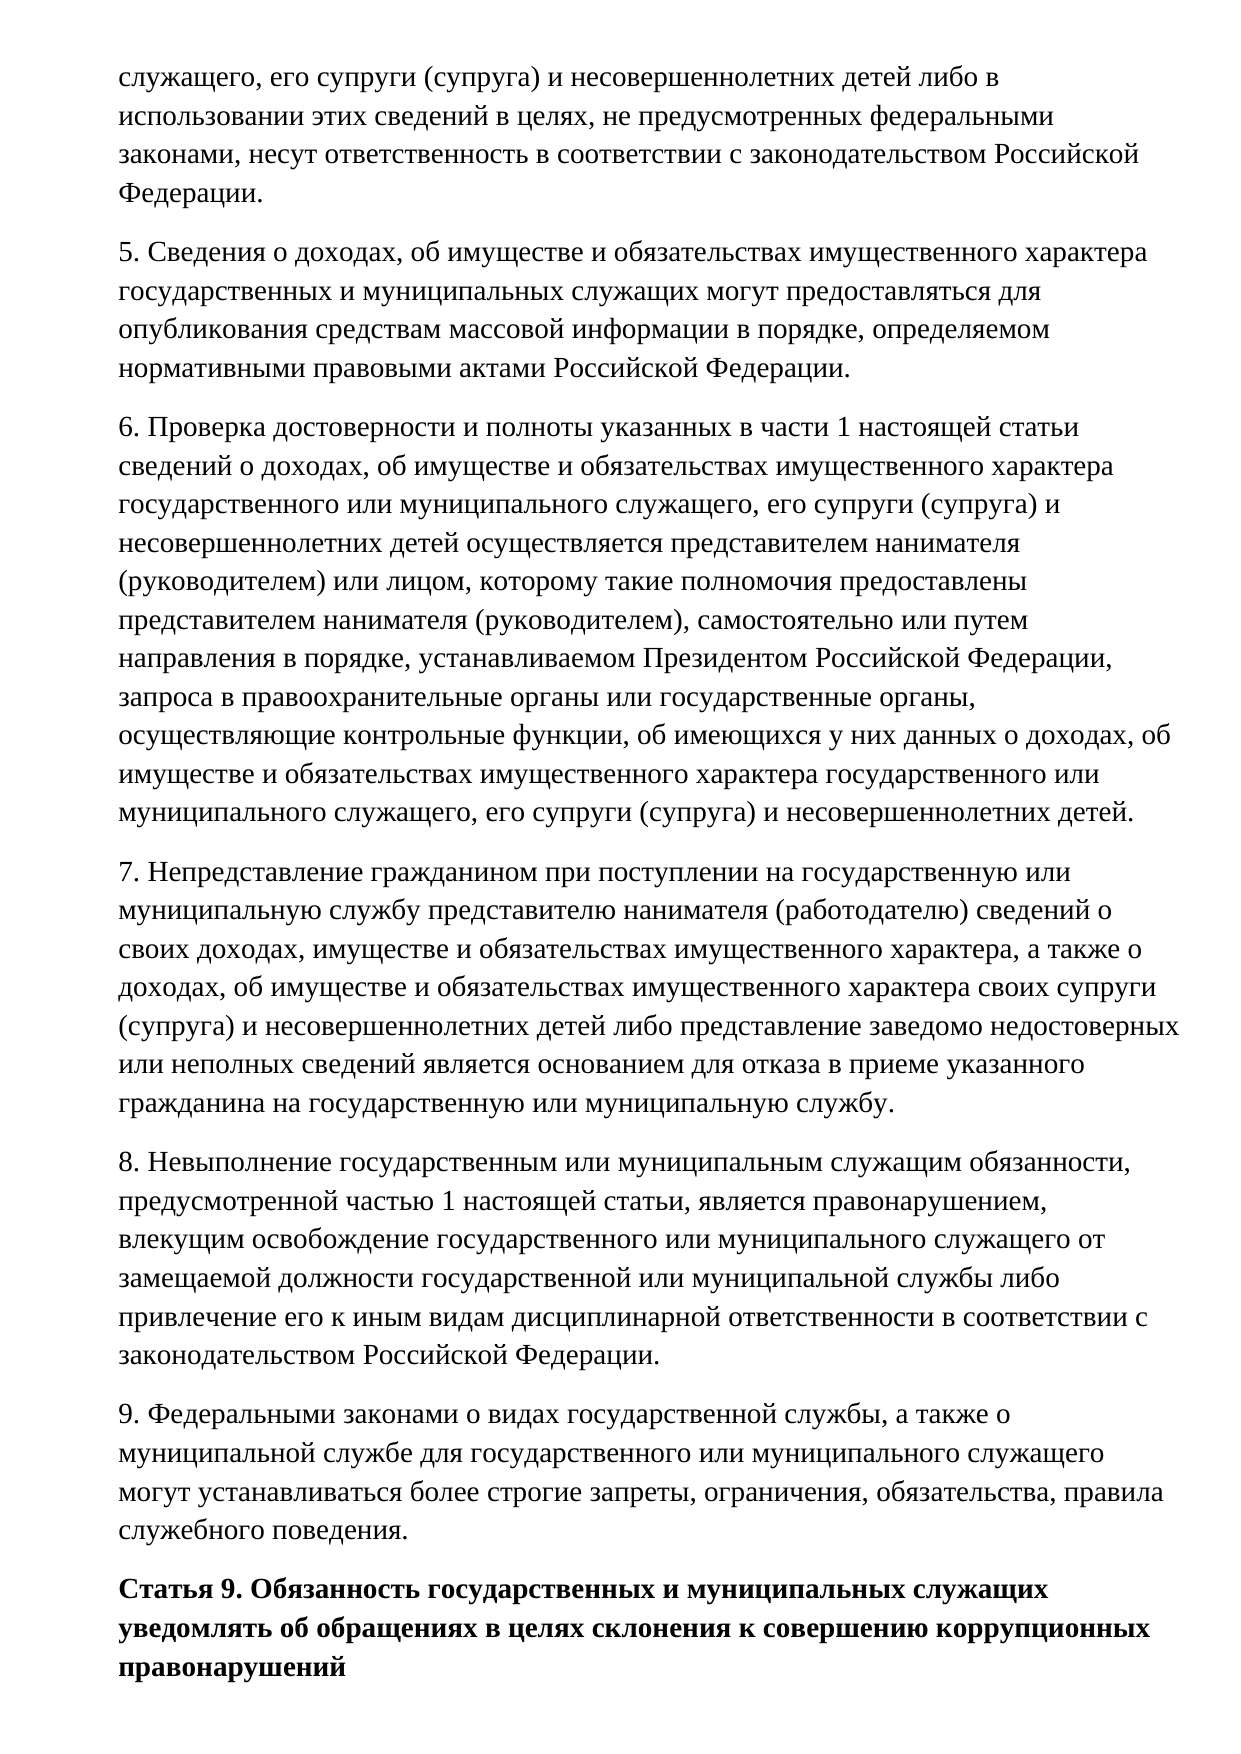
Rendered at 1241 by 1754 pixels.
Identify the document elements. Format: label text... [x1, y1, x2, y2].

text 9. Федеральными законами о видах государственной службы, а также о муниципальной службе для государственного или муниципального служащего могут устанавливаться более строгие запреты, ограничения, обязательства, правила служебного поведения. [118, 1397, 1181, 1546]
text Статья 9. Обязанность государственных и муниципальных служащих уведомлять об обращениях в целях склонения к совершению коррупционных правонарушений [118, 1572, 1181, 1682]
text 5. Сведения о доходах, об имуществе и обязательствах имущественного характера государственных и муниципальных служащих могут предоставляться для опубликования средствам массовой информации в порядке, определяемом нормативными правовыми актами Российской Федерации. [118, 234, 1181, 383]
text 6. Проверка достоверности и полноты указанных в части 1 настоящей статьи сведений о доходах, об имуществе и обязательствах имущественного характера государственного или муниципального служащего, его супруги (супруга) и несовершеннолетних детей осуществляется представителем нанимателя (руководителем) или лицом, которому такие полномочия предоставлены представителем нанимателя (руководителем), самостоятельно или путем направления в порядке, устанавливаемом Президентом Российской Федерации, запроса в правоохранительные органы или государственные органы, осуществляющие контрольные функции, об имеющихся у них данных о доходах, об имуществе и обязательствах имущественного характера государственного или муниципального служащего, его супруги (супруга) и несовершеннолетних детей. [118, 409, 1181, 828]
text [118, 59, 1181, 208]
text 8. Невыполнение государственным или муниципальным служащим обязанности, предусмотренной частью 1 настоящей статьи, является правонарушением, влекущим освобождение государственного или муниципального служащего от замещаемой должности государственной или муниципальной службы либо привлечение его к иным видам дисциплинарной ответственности в соответствии с законодательством Российской Федерации. [118, 1144, 1181, 1371]
text 7. Непредставление гражданином при поступлении на государственную или муниципальную службу представителю нанимателя (работодателю) сведений о своих доходах, имуществе и обязательствах имущественного характера, а также о доходах, об имуществе и обязательствах имущественного характера своих супруги (супруга) и несовершеннолетних детей либо представление заведомо недостоверных или неполных сведений является основанием для отказа в приеме указанного гражданина на государственную или муниципальную службу. [118, 854, 1181, 1119]
